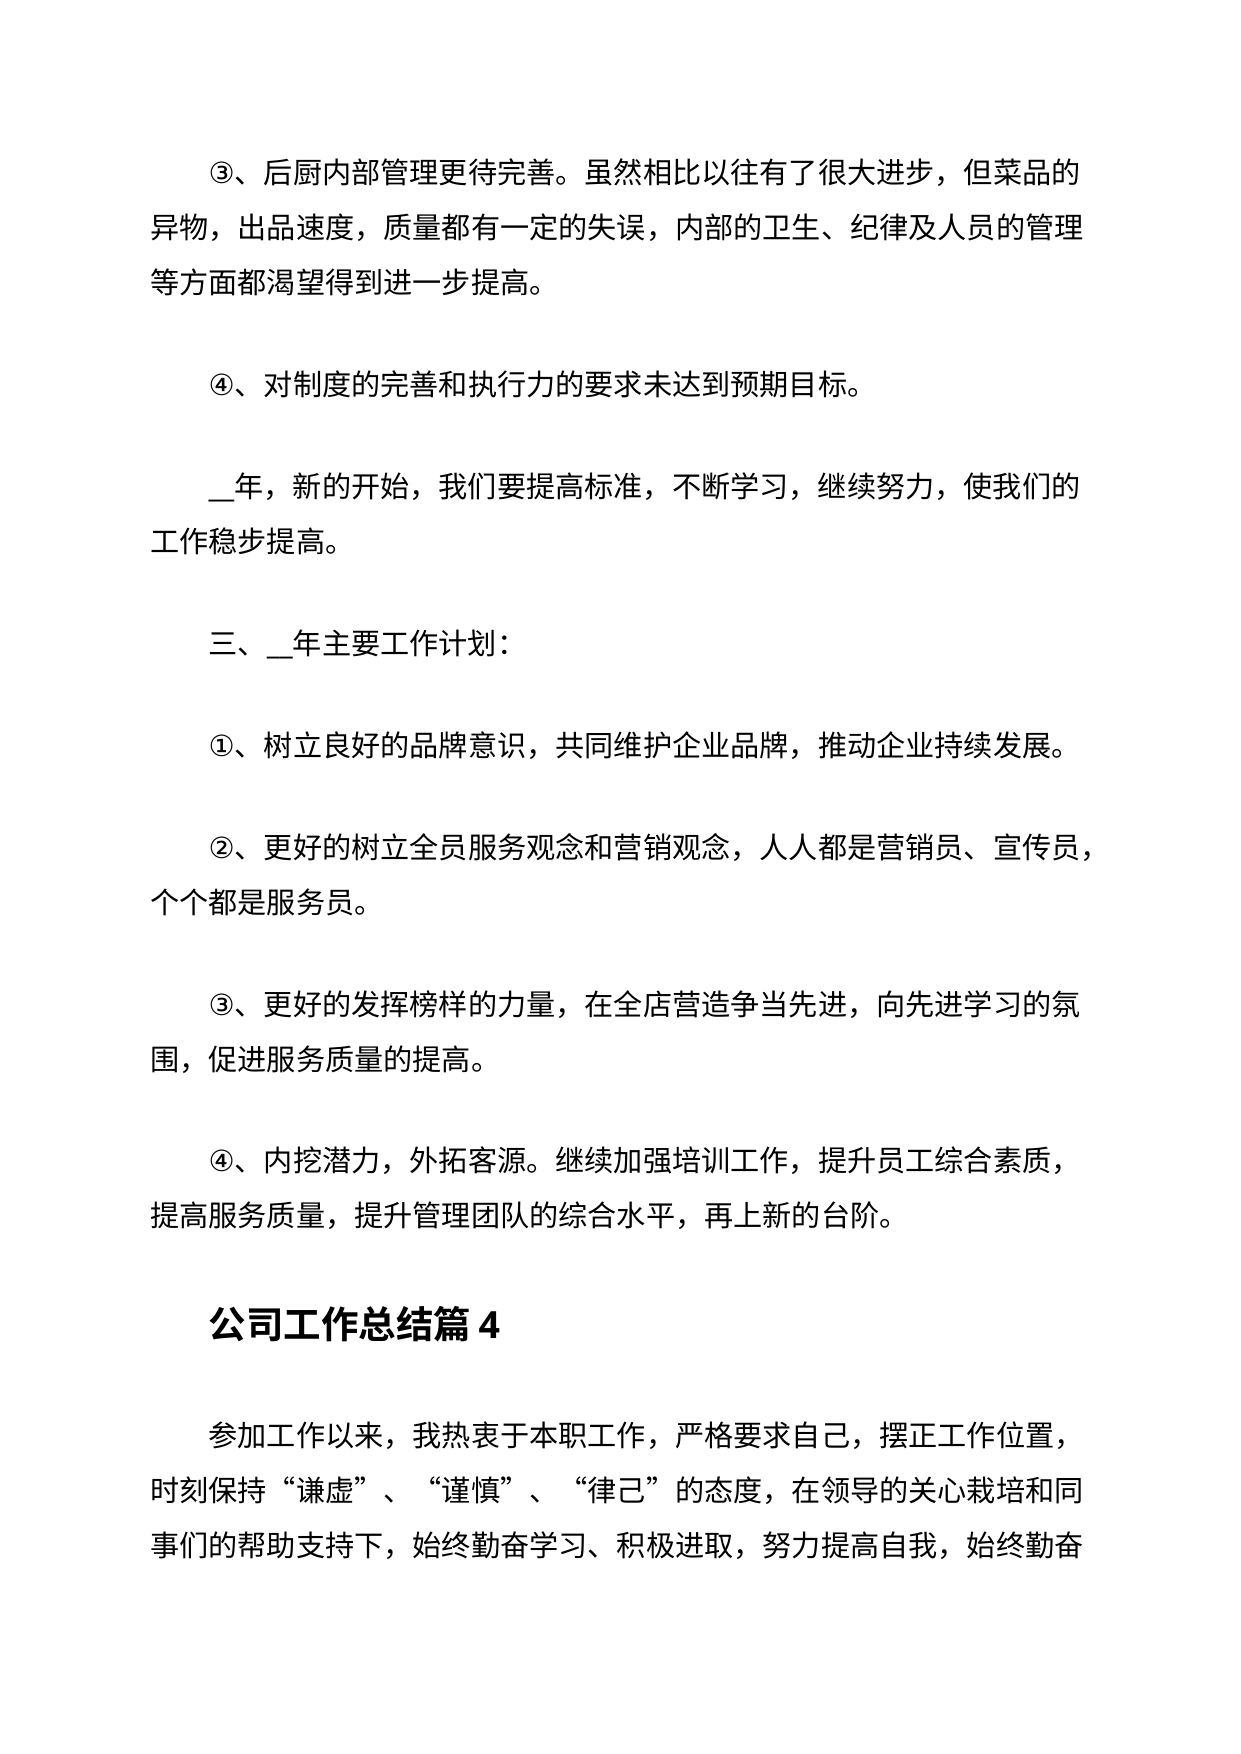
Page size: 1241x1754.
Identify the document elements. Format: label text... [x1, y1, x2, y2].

text __年，新的开始，我们要提高标准，不断学习，继续努力，使我们的工作稳步提高。 [150, 464, 1090, 561]
text ④、内挖潜力，外拓客源。继续加强培训工作，提升员工综合素质，提高服务质量，提升管理团队的综合水平，再上新的台阶。 [150, 1138, 1090, 1235]
text ②、更好的树立全员服务观念和营销观念，人人都是营销员、宣传员，个个都是服务员。 [150, 824, 1090, 922]
text 公司工作总结篇4 [150, 1295, 1090, 1349]
text ③、更好的发挥榜样的力量，在全店营造争当先进，向先进学习的氛围，促进服务质量的提高。 [150, 981, 1090, 1078]
text ①、树立良好的品牌意识，共同维护企业品牌，推动企业持续发展。 [150, 722, 1090, 765]
text ④、对制度的完善和执行力的要求未达到预期目标。 [150, 362, 1090, 404]
text ③、后厨内部管理更待完善。虽然相比以往有了很大进步，但菜品的异物，出品速度，质量都有一定的失误，内部的卫生、纪律及人员的管理等方面都渴望得到进一步提高。 [150, 150, 1090, 302]
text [150, 1412, 1090, 1564]
text 三、__年主要工作计划： [150, 620, 1090, 663]
